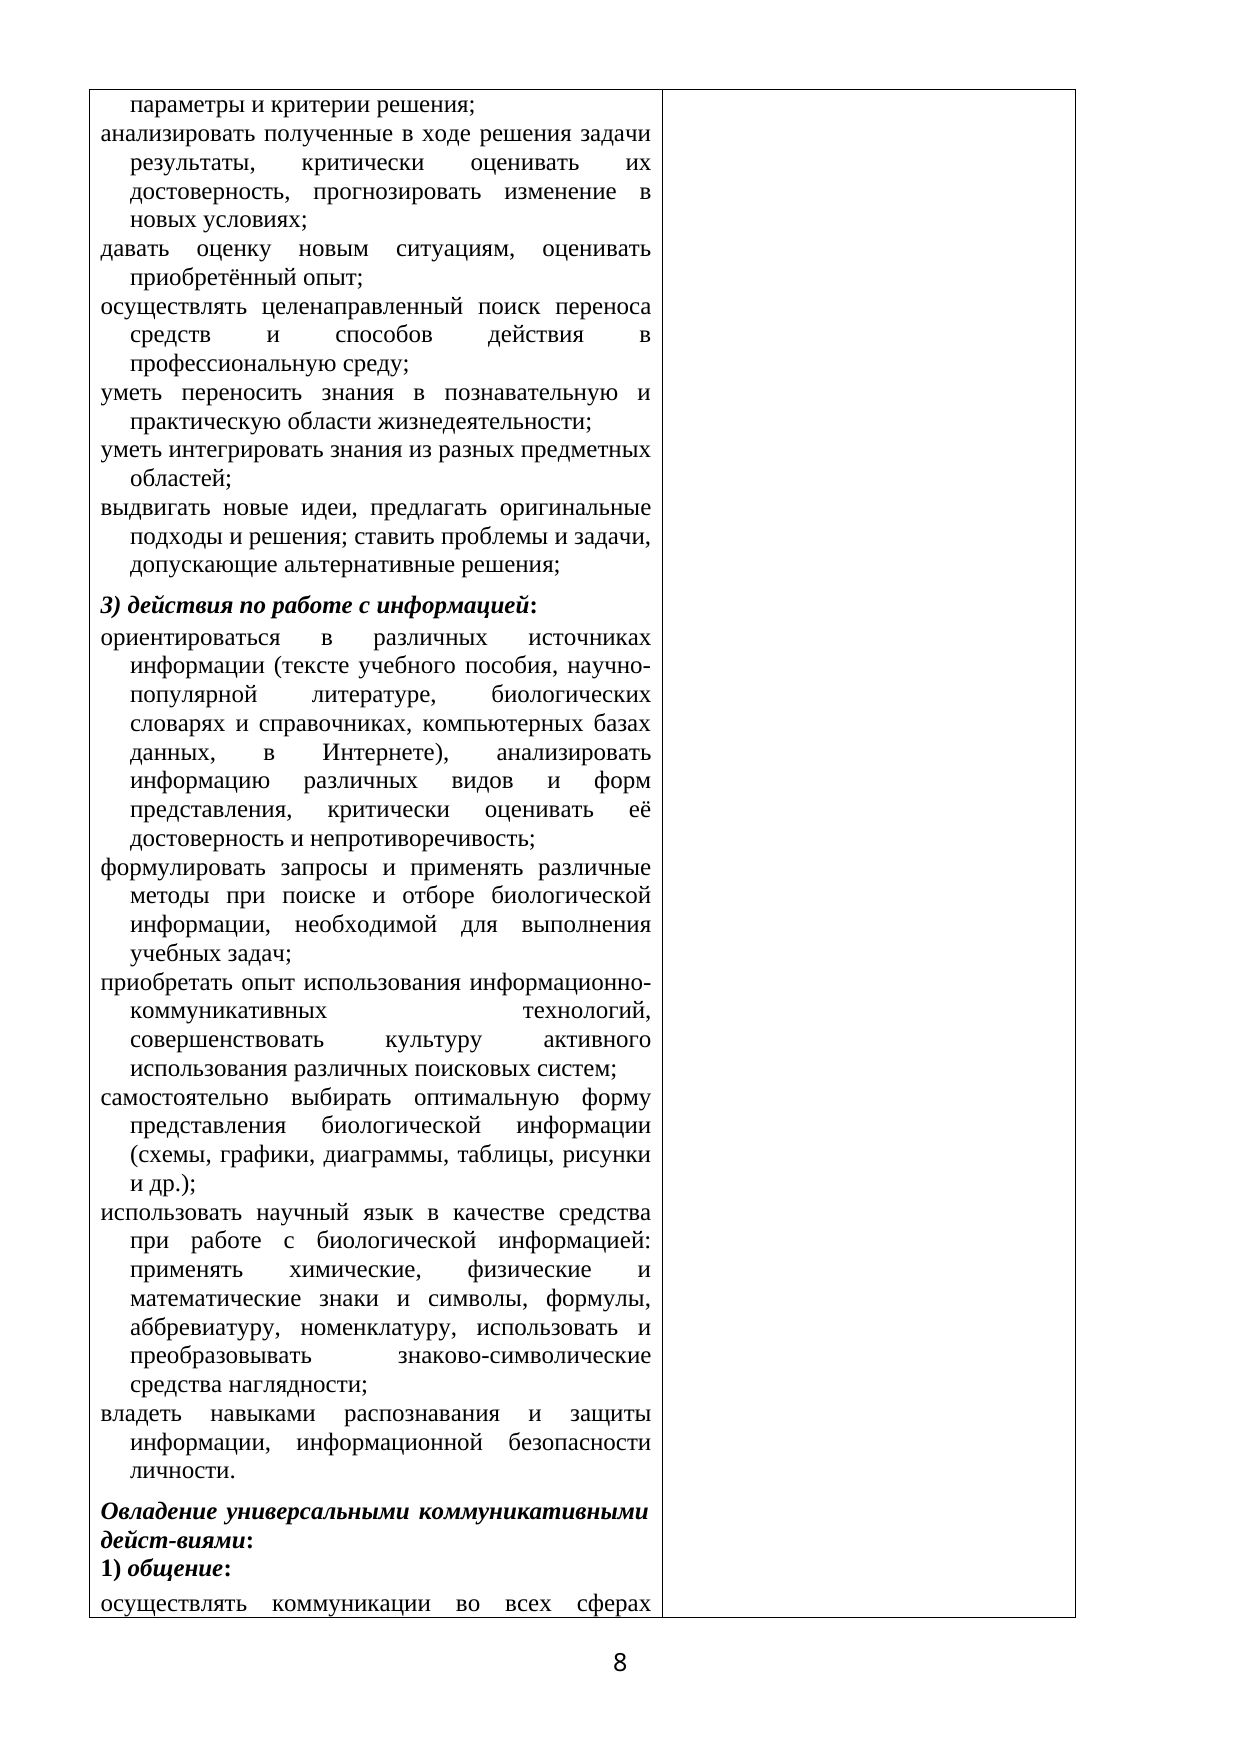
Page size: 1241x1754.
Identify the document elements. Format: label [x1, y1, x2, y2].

table_cell [90, 90, 662, 1617]
table_cell [663, 90, 1075, 1617]
